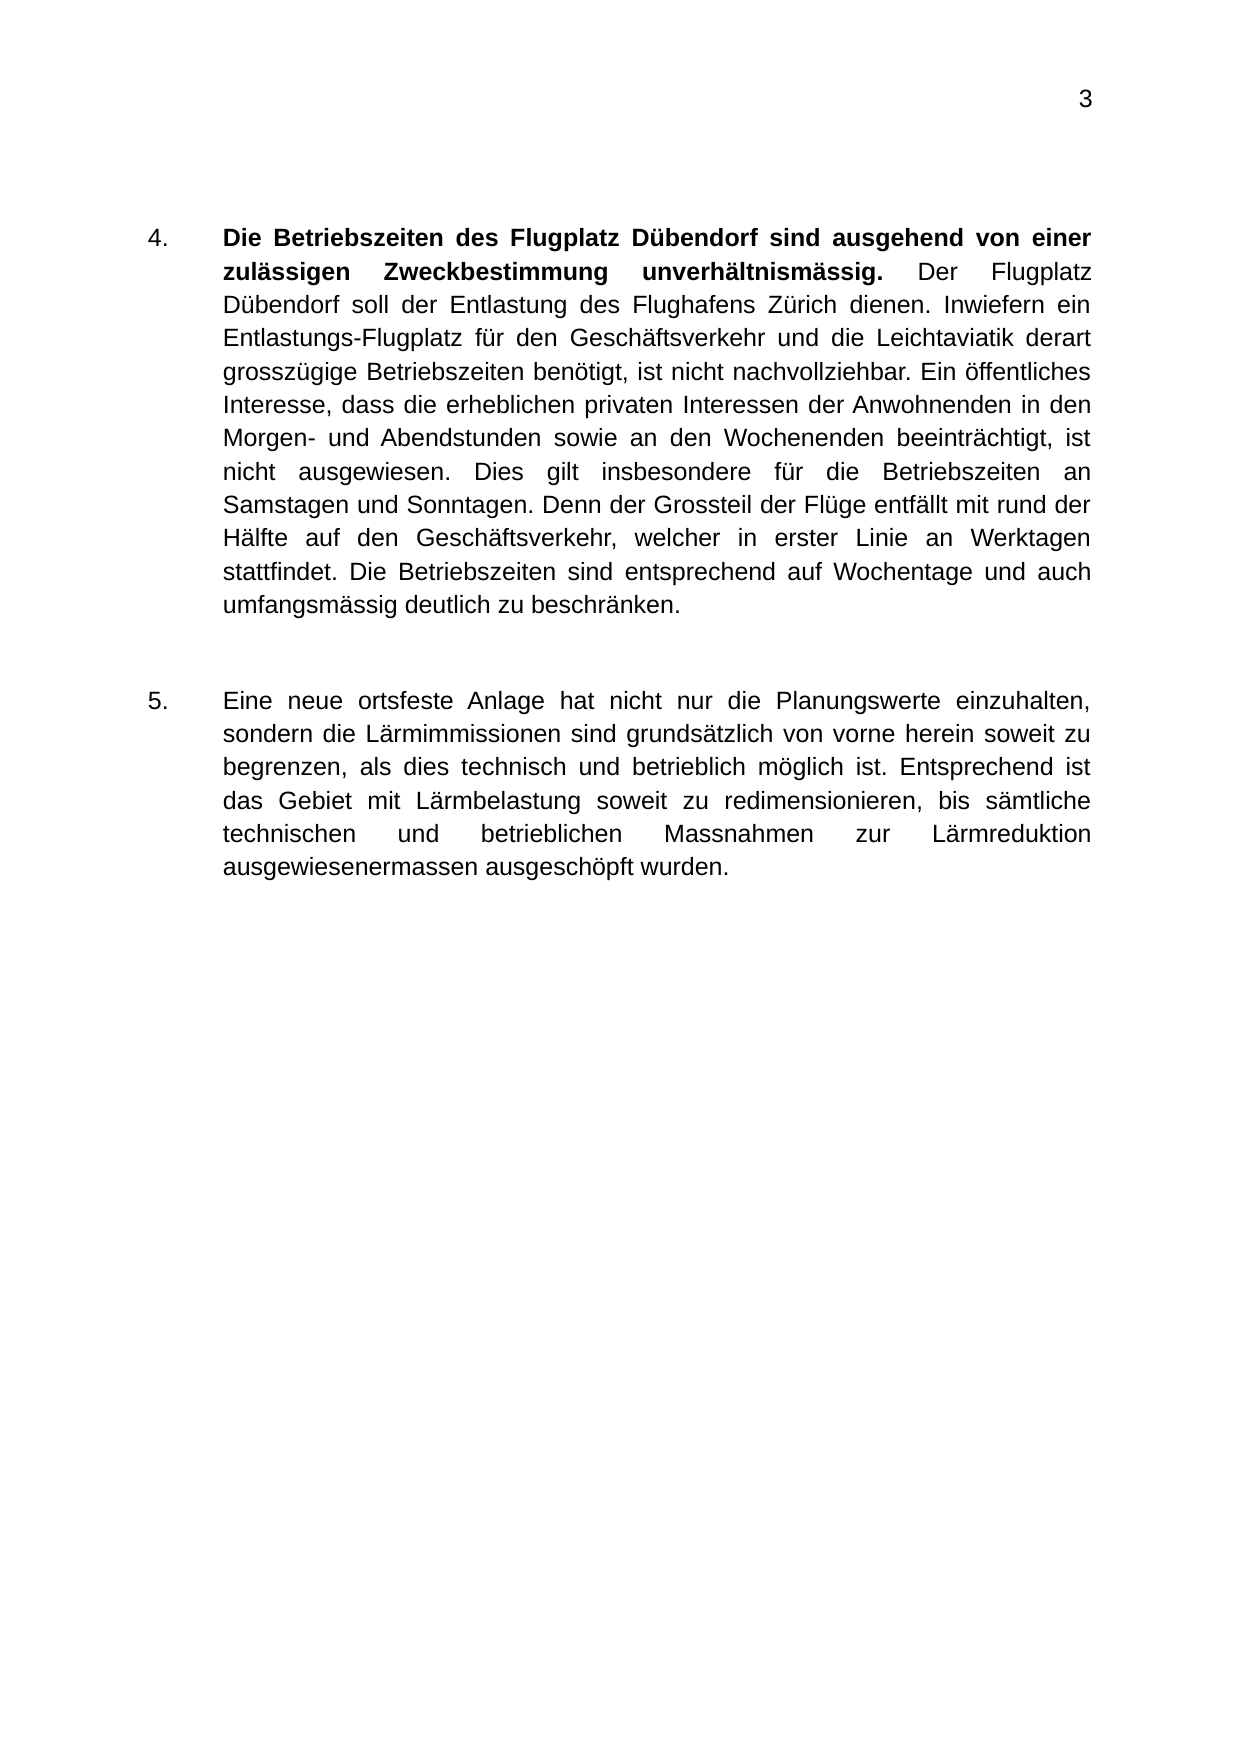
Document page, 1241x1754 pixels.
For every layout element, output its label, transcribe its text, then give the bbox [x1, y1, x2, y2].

subtitle Eine neue ortsfeste Anlage hat nicht nur die Planungswerte einzuhalten, sondern die Lärmimmissionen sind grundsätzlich von vorne herein soweit zu begrenzen, als dies technisch und betrieblich möglich ist. Entsprechend ist das Gebiet mit Lärmbelastung soweit zu redimensionieren, bis sämtliche technischen und betrieblichen Massnahmen zur Lärmreduktion ausgewiesenermassen ausgeschöpft wurden. [148, 681, 1092, 881]
subtitle Die Betriebszeiten des Flugplatz Dübendorf sind ausgehend von einer zulässigen Zweckbestimmung unverhältnismässig. Der Flugplatz Dübendorf soll der Entlastung des Flughafens Zürich dienen. Inwiefern ein Entlastungs-Flugplatz für den Geschäftsverkehr und die Leichtaviatik derart grosszügige Betriebszeiten benötigt, ist nicht nachvollziehbar. Ein öffentliches Interesse, dass die erheblichen privaten Interessen der Anwohnenden in den Morgen- und Abendstunden sowie an den Wochenenden beeinträchtigt, ist nicht ausgewiesen. Dies gilt insbesondere für die Betriebszeiten an Samstagen und Sonntagen. Denn der Grossteil der Flüge entfällt mit rund der Hälfte auf den Geschäftsverkehr, welcher in erster Linie an Werktagen stattfindet. Die Betriebszeiten sind entsprechend auf Wochentage und auch umfangsmässig deutlich zu beschränken. [148, 218, 1092, 618]
